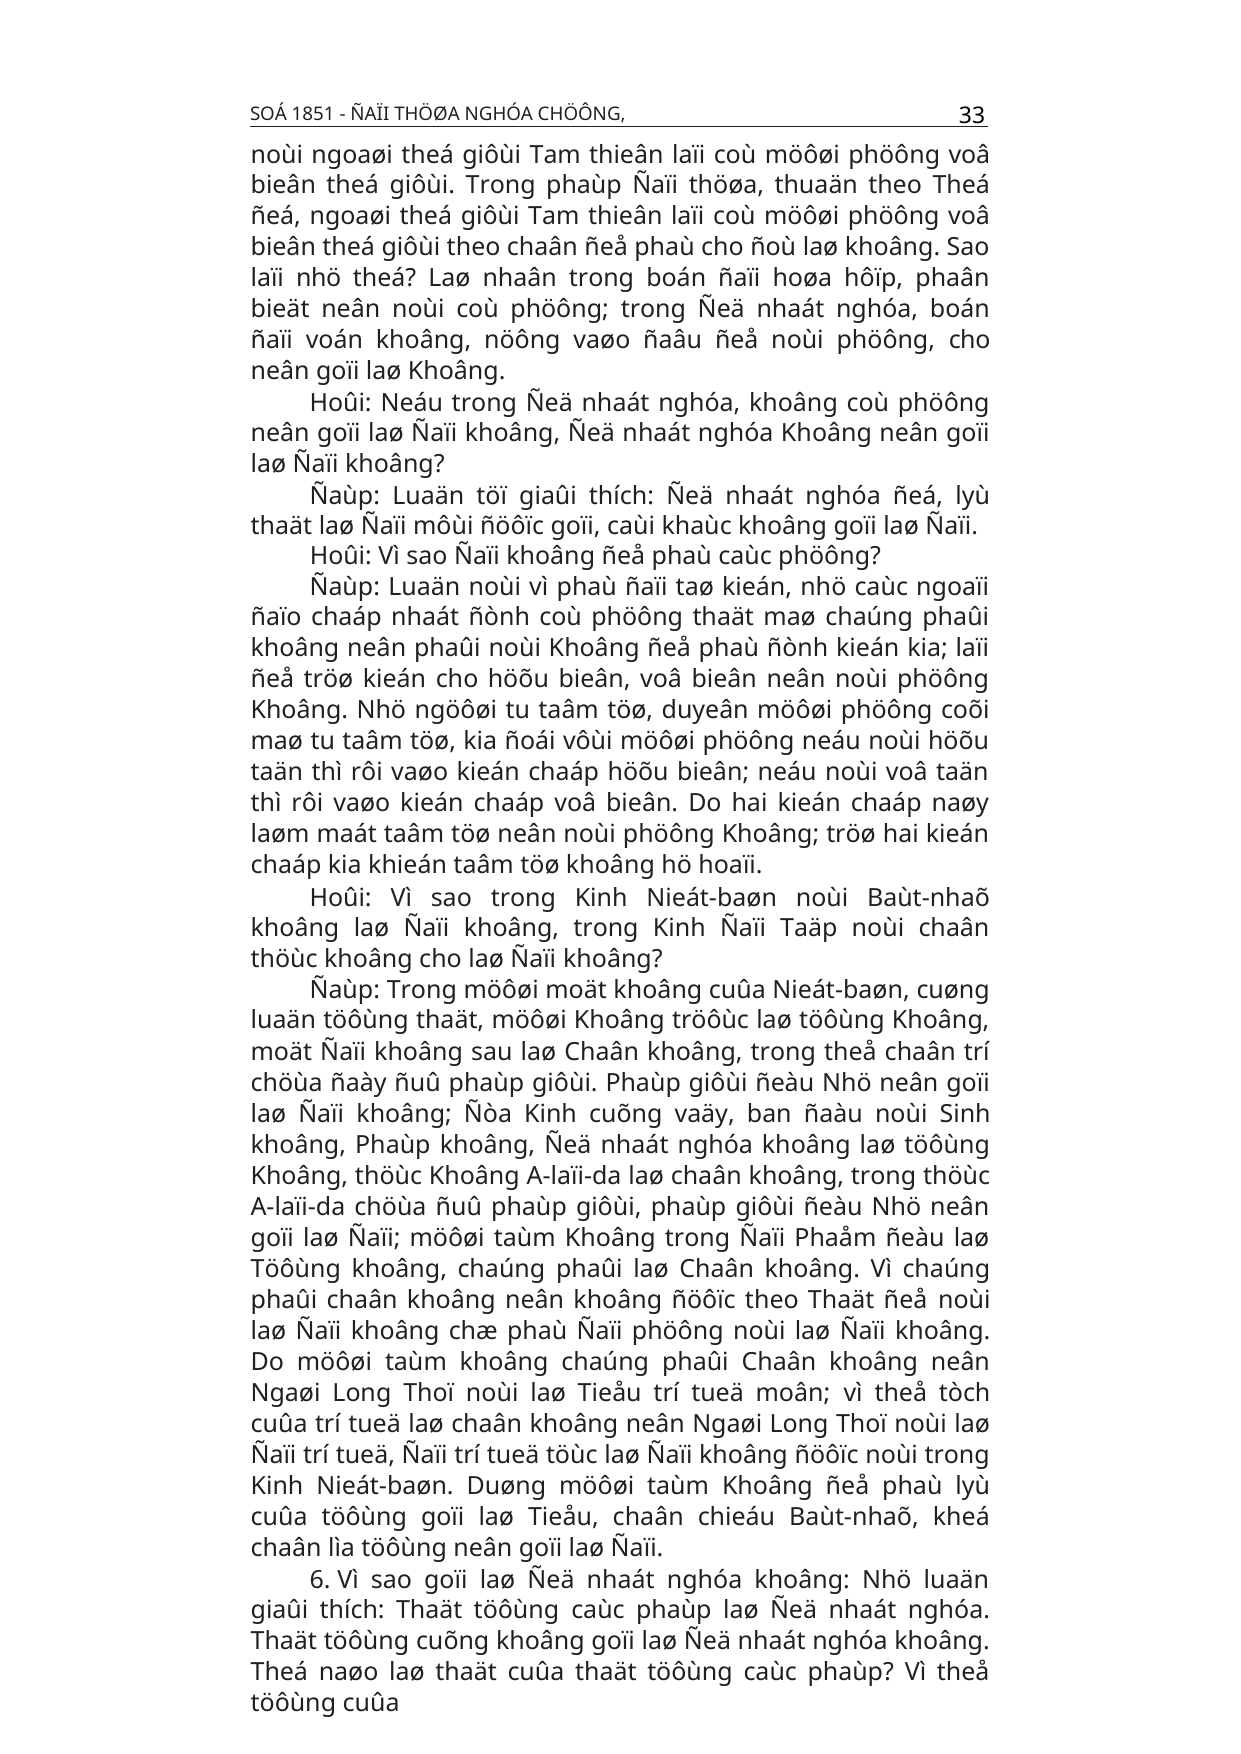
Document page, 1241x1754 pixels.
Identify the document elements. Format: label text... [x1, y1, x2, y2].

text Ñaùp: Trong möôøi moät khoâng cuûa Nieát-baøn, cuøng luaän töôùng thaät, möôøi Khoâng tröôùc laø töôùng Khoâng, moät Ñaïi khoâng sau laø Chaân khoâng, trong theå chaân trí chöùa ñaày ñuû phaùp giôùi. Phaùp giôùi ñeàu Nhö neân goïi laø Ñaïi khoâng; Ñòa Kinh cuõng vaäy, ban ñaàu noùi Sinh khoâng, Phaùp khoâng, Ñeä nhaát nghóa khoâng laø töôùng Khoâng, thöùc Khoâng A-laïi-da laø chaân khoâng, trong thöùc A-laïi-da chöùa ñuû phaùp giôùi, phaùp giôùi ñeàu Nhö neân goïi laø Ñaïi; möôøi taùm Khoâng trong Ñaïi Phaåm ñeàu laø Töôùng khoâng, chaúng phaûi laø Chaân khoâng. Vì chaúng phaûi chaân khoâng neân khoâng ñöôïc theo Thaät ñeå noùi laø Ñaïi khoâng chæ phaù Ñaïi phöông noùi laø Ñaïi khoâng. Do möôøi taùm khoâng chaúng phaûi Chaân khoâng neân Ngaøi Long Thoï noùi laø Tieåu trí tueä moân; vì theå tòch cuûa trí tueä laø chaân khoâng neân Ngaøi Long Thoï noùi laø Ñaïi trí tueä, Ñaïi trí tueä töùc laø Ñaïi khoâng ñöôïc noùi trong Kinh Nieát-baøn. Duøng möôøi taùm Khoâng ñeå phaù lyù cuûa töôùng goïi laø Tieåu, chaân chieáu Baùt-nhaõ, kheá chaân lìa töôùng neân goïi laø Ñaïi. [250, 974, 990, 1564]
list Vì sao goïi laø Ñeä nhaát nghóa khoâng: Nhö luaän giaûi thích: Thaät töôùng caùc phaùp laø Ñeä nhaát nghóa. Thaät töôùng cuõng khoâng goïi laø Ñeä nhaát nghóa khoâng. Theá naøo laø thaät cuûa thaät töôùng caùc phaùp? Vì theå töôùng cuûa [250, 1564, 990, 1719]
text Hoûi: Vì sao trong Kinh Nieát-baøn noùi Baùt-nhaõ khoâng laø Ñaïi khoâng, trong Kinh Ñaïi Taäp noùi chaân thöùc khoâng cho laø Ñaïi khoâng? [250, 881, 990, 974]
text noùi ngoaøi theá giôùi Tam thieân laïi coù möôøi phöông voâ bieân theá giôùi. Trong phaùp Ñaïi thöøa, thuaän theo Theá ñeá, ngoaøi theá giôùi Tam thieân laïi coù möôøi phöông voâ bieân theá giôùi theo chaân ñeå phaù cho ñoù laø khoâng. Sao laïi nhö theá? Laø nhaân trong boán ñaïi hoøa hôïp, phaân bieät neân noùi coù phöông; trong Ñeä nhaát nghóa, boán ñaïi voán khoâng, nöông vaøo ñaâu ñeå noùi phöông, cho neân goïi laø Khoâng. [250, 138, 990, 387]
text Hoûi: Neáu trong Ñeä nhaát nghóa, khoâng coù phöông neân goïi laø Ñaïi khoâng, Ñeä nhaát nghóa Khoâng neân goïi laø Ñaïi khoâng? [250, 387, 990, 480]
text Ñaùp: Luaän noùi vì phaù ñaïi taø kieán, nhö caùc ngoaïi ñaïo chaáp nhaát ñònh coù phöông thaät maø chaúng phaûi khoâng neân phaûi noùi Khoâng ñeå phaù ñònh kieán kia; laïi ñeå tröø kieán cho höõu bieân, voâ bieân neân noùi phöông Khoâng. Nhö ngöôøi tu taâm töø, duyeân möôøi phöông coõi maø tu taâm töø, kia ñoái vôùi möôøi phöông neáu noùi höõu taän thì rôi vaøo kieán chaáp höõu bieân; neáu noùi voâ taän thì rôi vaøo kieán chaáp voâ bieân. Do hai kieán chaáp naøy laøm maát taâm töø neân noùi phöông Khoâng; tröø hai kieán chaáp kia khieán taâm töø khoâng hö hoaïi. [250, 571, 990, 881]
text Ñaùp: Luaän töï giaûi thích: Ñeä nhaát nghóa ñeá, lyù thaät laø Ñaïi môùi ñöôïc goïi, caùi khaùc khoâng goïi laø Ñaïi. [250, 480, 990, 542]
text Hoûi: Vì sao Ñaïi khoâng ñeå phaù caùc phöông? [309, 542, 1092, 570]
